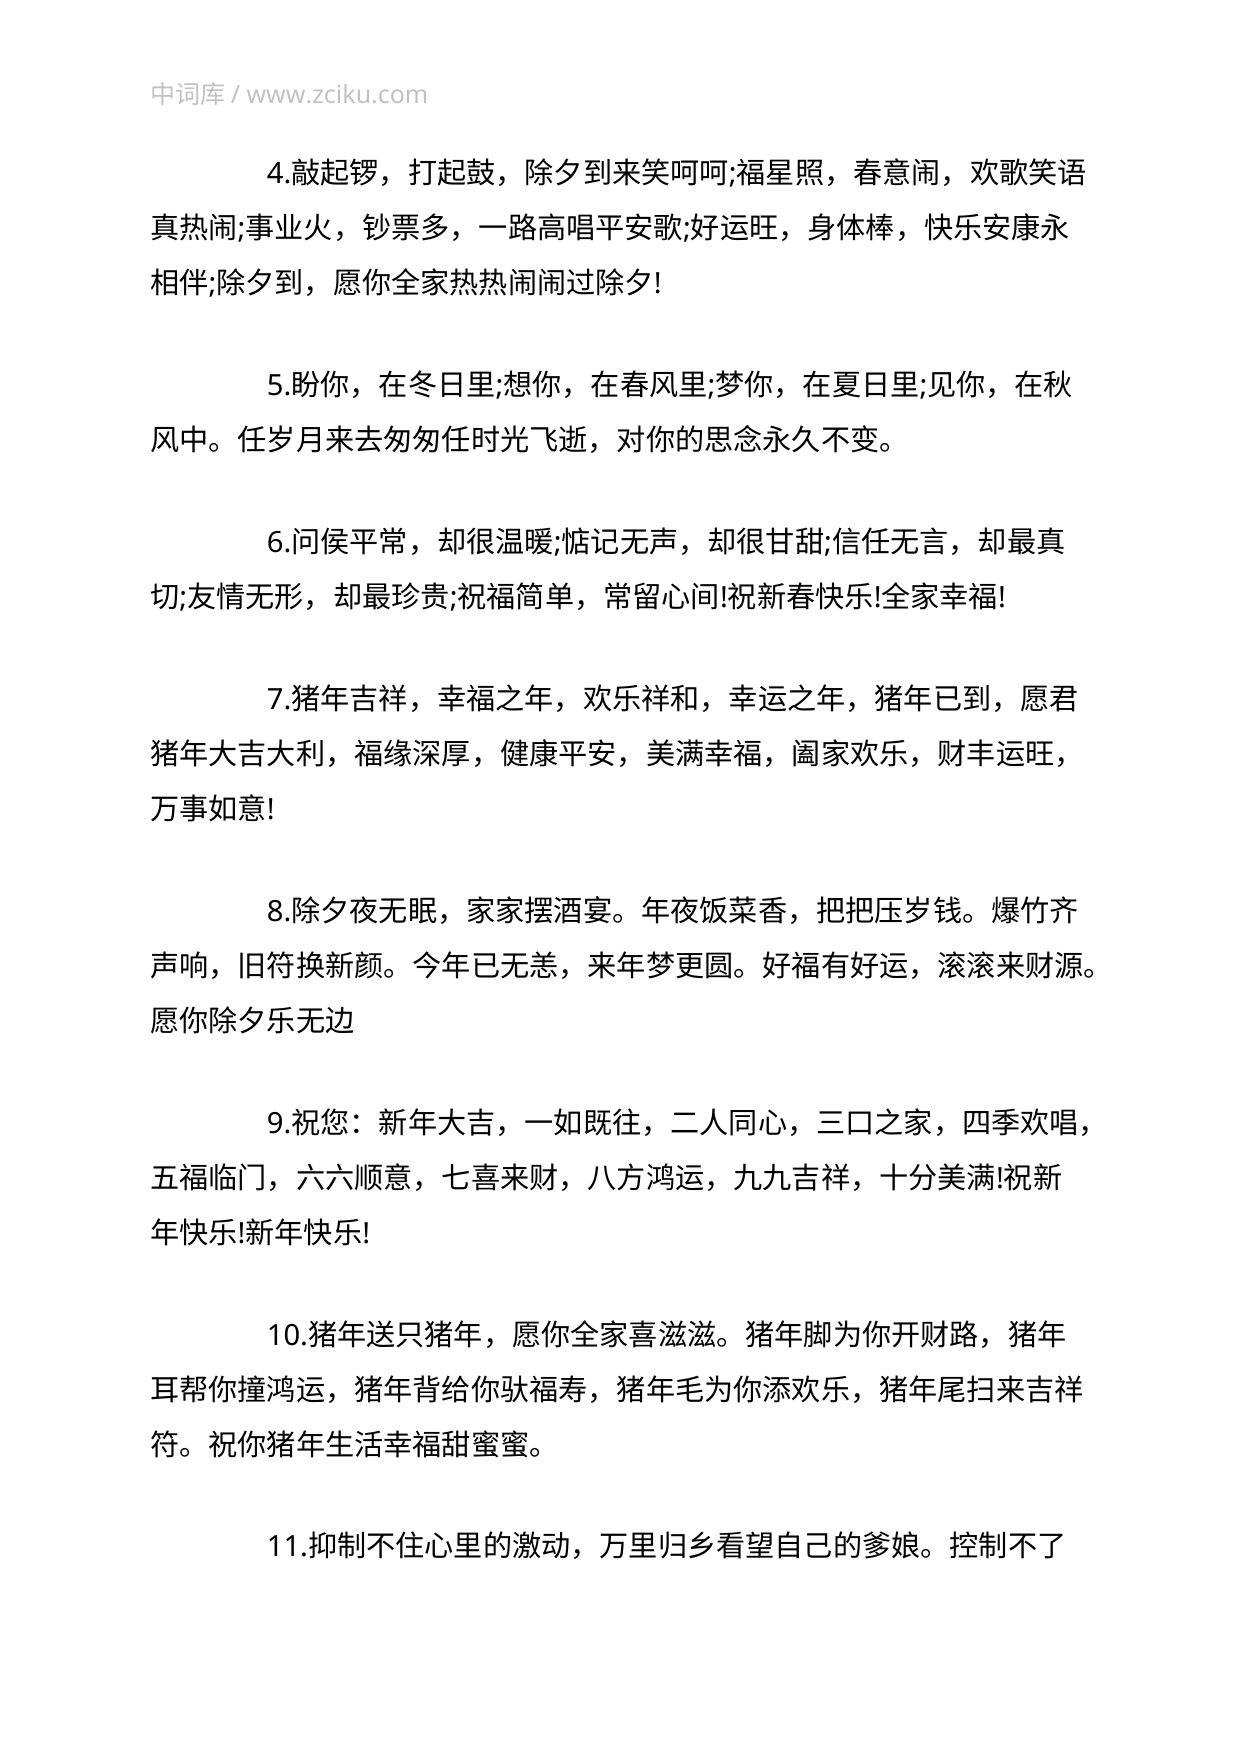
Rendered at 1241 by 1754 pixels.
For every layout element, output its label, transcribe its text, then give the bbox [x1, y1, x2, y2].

text 4.敲起锣，打起鼓，除夕到来笑呵呵;福星照，春意闹，欢歌笑语真热闹;事业火，钞票多，一路高唱平安歌;好运旺，身体棒，快乐安康永相伴;除夕到，愿你全家热热闹闹过除夕! [150, 150, 1090, 302]
text 6.问侯平常，却很温暖;惦记无声，却很甘甜;信任无言，却最真切;友情无形，却最珍贵;祝福简单，常留心间!祝新春快乐!全家幸福! [150, 519, 1090, 616]
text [150, 1523, 1090, 1565]
text 9.祝您：新年大吉，一如既往，二人同心，三口之家，四季欢唱，五福临门，六六顺意，七喜来财，八方鸿运，九九吉祥，十分美满!祝新年快乐!新年快乐! [150, 1099, 1090, 1252]
text 5.盼你，在冬日里;想你，在春风里;梦你，在夏日里;见你，在秋风中。任岁月来去匆匆任时光飞逝，对你的思念永久不变。 [150, 362, 1090, 459]
text 7.猪年吉祥，幸福之年，欢乐祥和，幸运之年，猪年已到，愿君猪年大吉大利，福缘深厚，健康平安，美满幸福，阖家欢乐，财丰运旺，万事如意! [150, 676, 1090, 828]
text 8.除夕夜无眠，家家摆酒宴。年夜饭菜香，把把压岁钱。爆竹齐声响，旧符换新颜。今年已无恙，来年梦更圆。好福有好运，滚滚来财源。愿你除夕乐无边 [150, 888, 1090, 1040]
text 10.猪年送只猪年，愿你全家喜滋滋。猪年脚为你开财路，猪年耳帮你撞鸿运，猪年背给你驮福寿，猪年毛为你添欢乐，猪年尾扫来吉祥符。祝你猪年生活幸福甜蜜蜜。 [150, 1311, 1090, 1463]
